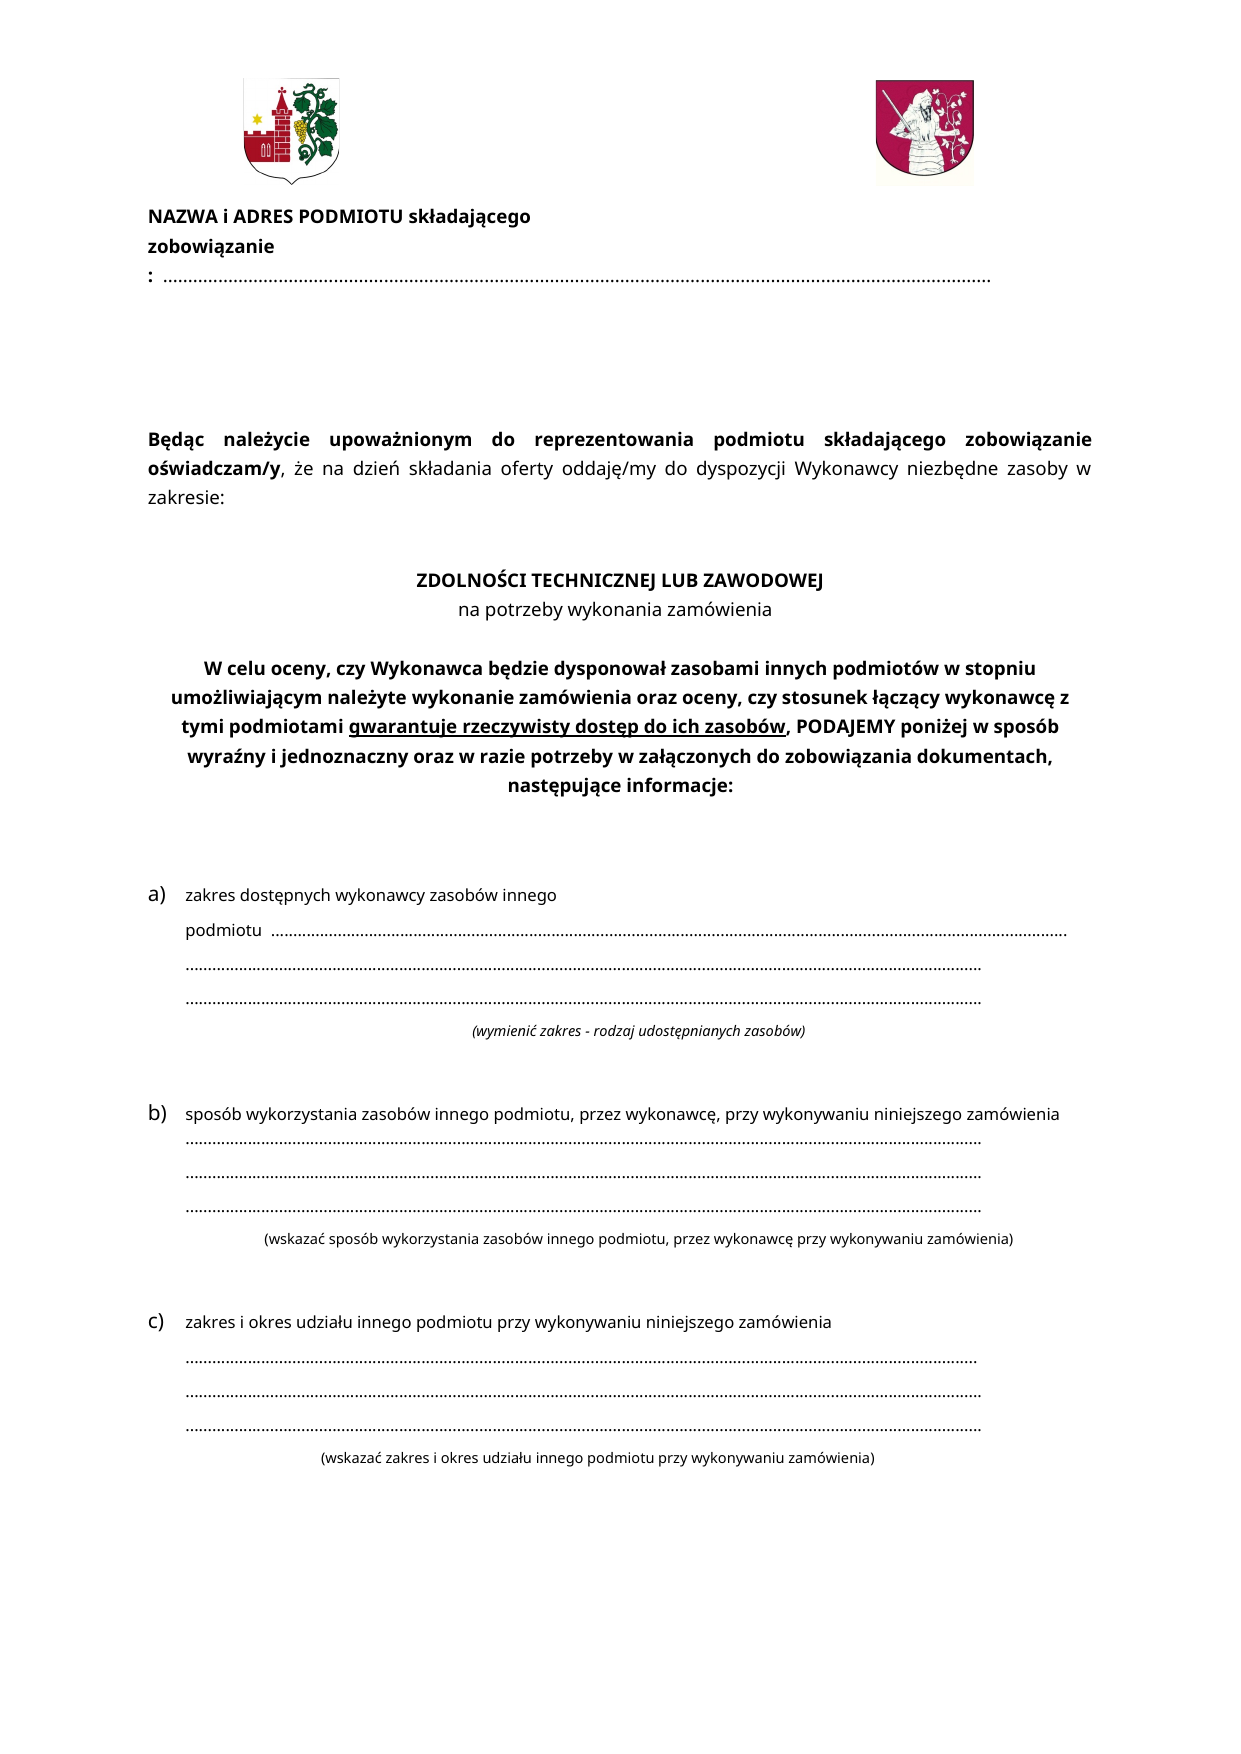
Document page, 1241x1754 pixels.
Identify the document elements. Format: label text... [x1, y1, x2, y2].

text (wskazać zakres i okres udziału innego podmiotu przy wykonywaniu zamówienia) [103, 1448, 1093, 1468]
list sposób wykorzystania zasobów innego podmiotu, przez wykonawcę, przy wykonywaniu niniejszego zamówienia [148, 1098, 1093, 1127]
picture [875, 80, 975, 186]
list zakres dostępnych wykonawcy zasobów innego podmiotu ................................................................................................................................................................................... ................................................................................................................................................................................... [148, 879, 1093, 976]
text ................................................................................................................................................................................... ................................................................................................................................................................................... [185, 1127, 1093, 1184]
picture [243, 78, 340, 185]
text (wymienić zakres - rodzaj udostępnianych zasobów) [185, 1021, 1093, 1084]
text NAZWA i ADRES PODMIOTU składającego zobowiązanie : ..................................................................................................................................................................... [148, 204, 1093, 288]
text ZDOLNOŚCI TECHNICZNEJ LUB ZAWODOWEJ na potrzeby wykonania zamówienia W celu oceny, czy Wykonawca będzie dysponował zasobami innych podmiotów w stopniu umożliwiającym należyte wykonanie zamówienia oraz oceny, czy stosunek łączący wykonawcę z tymi podmiotami gwarantuje rzeczywisty dostęp do ich zasobów, PODAJEMY poniżej w sposób wyraźny i jednoznaczny oraz w razie potrzeby w załączonych do zobowiązania dokumentach, następujące informacje: [148, 567, 1093, 798]
text Będąc należycie upoważnionym do reprezentowania podmiotu składającego zobowiązanie oświadczam/y, że na dzień składania oferty oddaję/my do dyspozycji Wykonawcy niezbędne zasoby w zakresie: [148, 426, 1093, 542]
text (wskazać sposób wykorzystania zasobów innego podmiotu, przez wykonawcę przy wykonywaniu zamówienia) [185, 1229, 1093, 1249]
list zakres i okres udziału innego podmiotu przy wykonywaniu niniejszego zamówienia .................................................................................................................................................................................. ................................................................................................................................................................................... [148, 1306, 1093, 1402]
